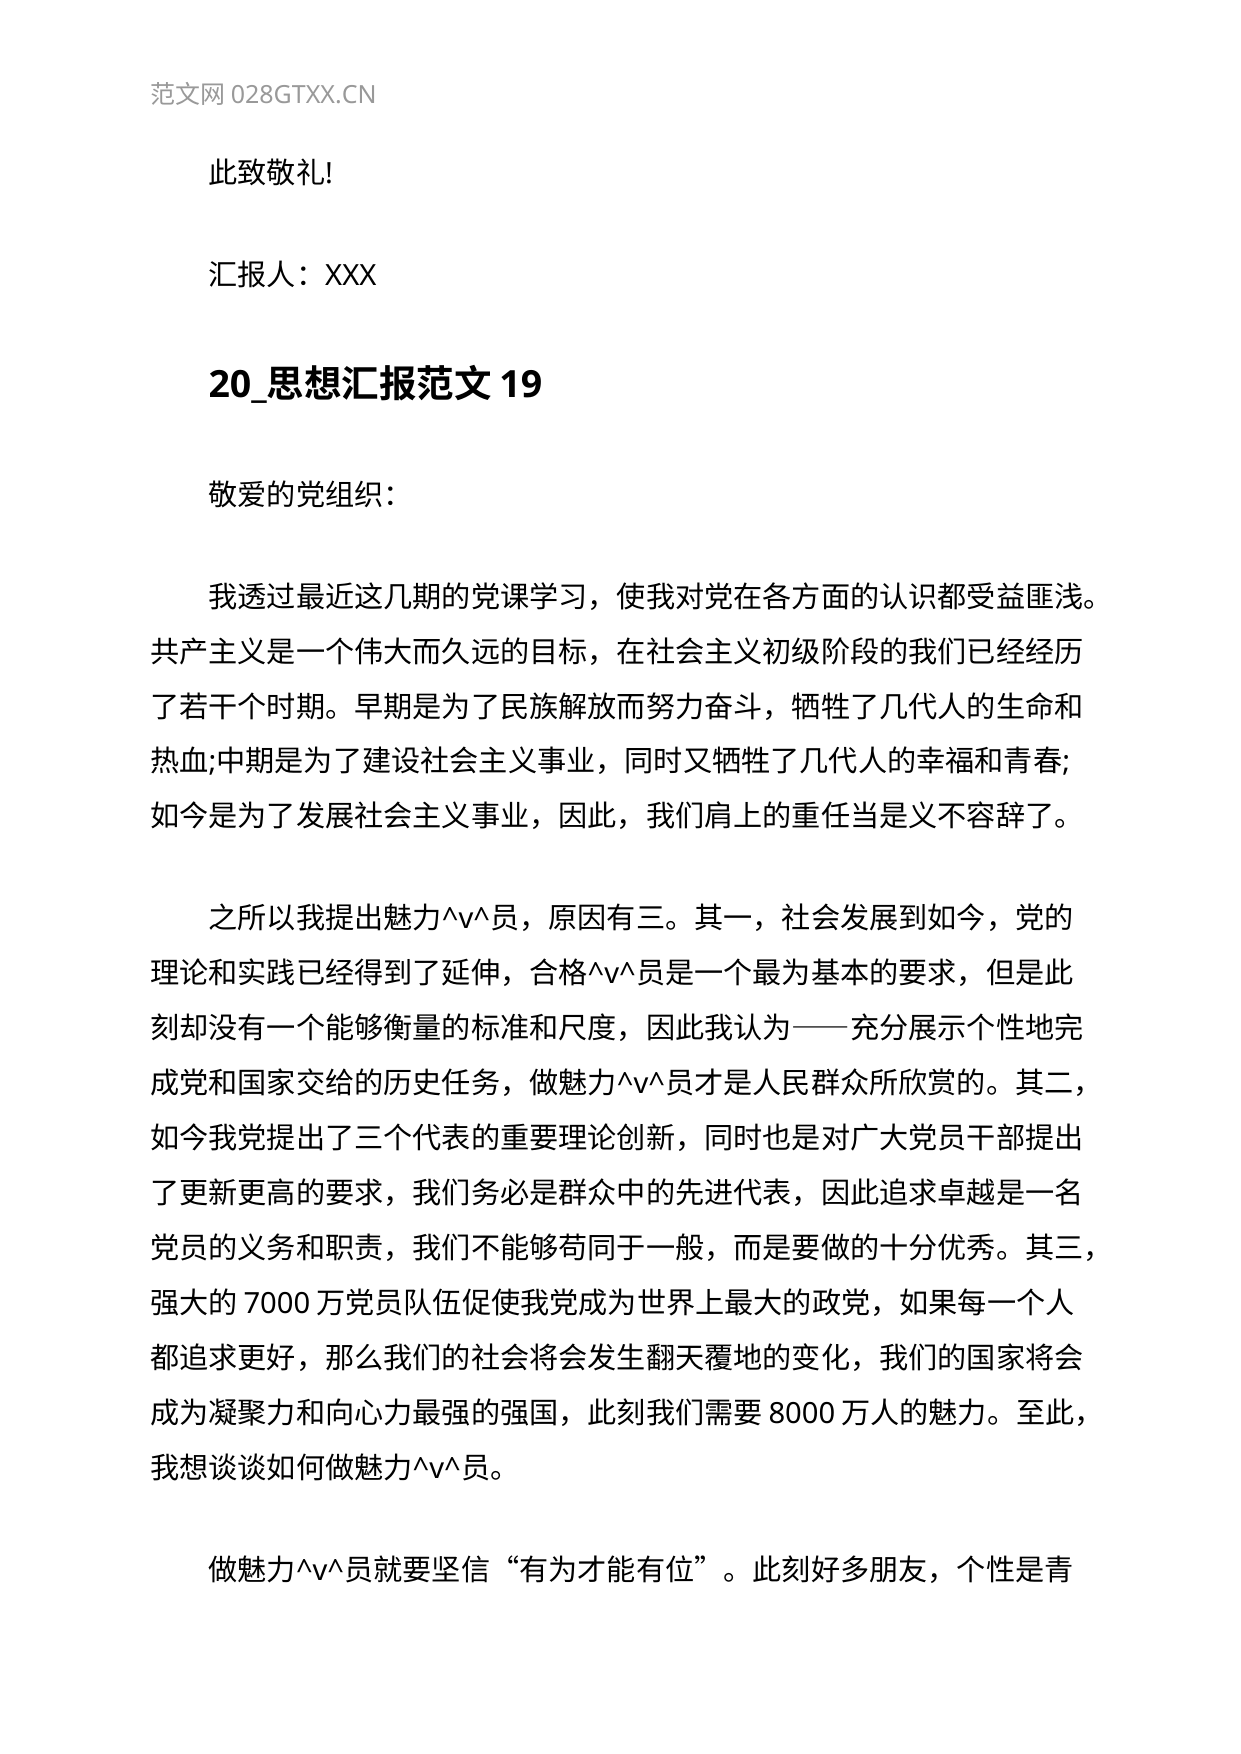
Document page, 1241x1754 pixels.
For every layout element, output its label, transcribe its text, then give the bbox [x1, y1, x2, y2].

text 此致敬礼! [150, 150, 1090, 192]
text 敬爱的党组织： [150, 472, 1090, 514]
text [150, 1546, 1090, 1589]
text 之所以我提出魅力^v^员，原因有三。其一，社会发展到如今，党的理论和实践已经得到了延伸，合格^v^员是一个最为基本的要求，但是此刻却没有一个能够衡量的标准和尺度，因此我认为——充分展示个性地完成党和国家交给的历史任务，做魅力^v^员才是人民群众所欣赏的。其二，如今我党提出了三个代表的重要理论创新，同时也是对广大党员干部提出了更新更高的要求，我们务必是群众中的先进代表，因此追求卓越是一名党员的义务和职责，我们不能够苟同于一般，而是要做的十分优秀。其三，强大的7000万党员队伍促使我党成为世界上最大的政党，如果每一个人都追求更好，那么我们的社会将会发生翻天覆地的变化，我们的国家将会成为凝聚力和向心力最强的强国，此刻我们需要8000万人的魅力。至此，我想谈谈如何做魅力^v^员。 [150, 895, 1090, 1487]
text 我透过最近这几期的党课学习，使我对党在各方面的认识都受益匪浅。共产主义是一个伟大而久远的目标，在社会主义初级阶段的我们已经经历了若干个时期。早期是为了民族解放而努力奋斗，牺牲了几代人的生命和热血;中期是为了建设社会主义事业，同时又牺牲了几代人的幸福和青春;如今是为了发展社会主义事业，因此，我们肩上的重任当是义不容辞了。 [150, 573, 1090, 835]
text 汇报人：XXX [150, 252, 1090, 294]
text 20_思想汇报范文19 [150, 354, 1090, 408]
